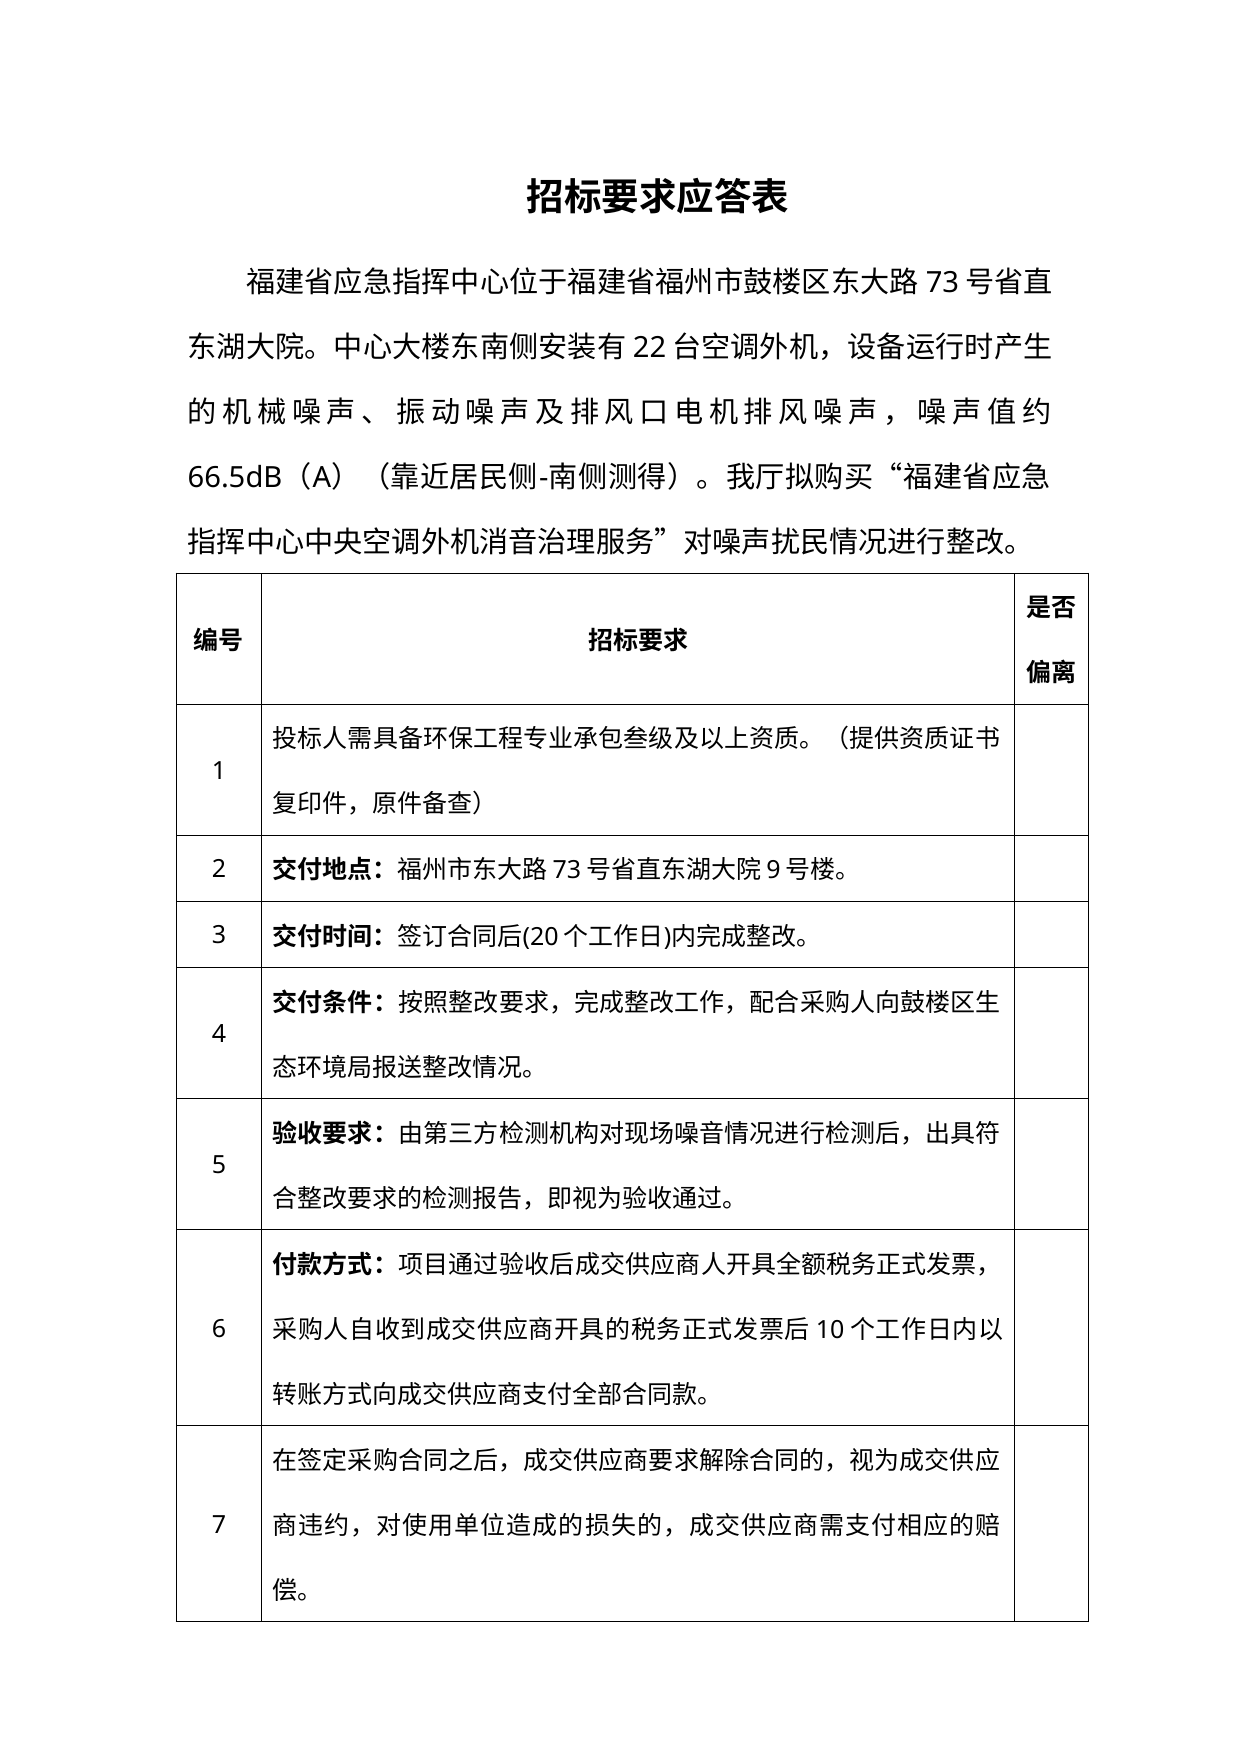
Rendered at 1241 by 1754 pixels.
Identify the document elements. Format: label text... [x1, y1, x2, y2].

table_cell [1015, 1426, 1088, 1621]
table_cell [1015, 836, 1088, 901]
table_header 招标要求 [262, 574, 1014, 703]
table_cell [1015, 968, 1088, 1098]
table_cell [1015, 1099, 1088, 1229]
table_cell 7 [177, 1426, 261, 1621]
table_cell 付款方式：项目通过验收后成交供应商人开具全额税务正式发票，采购人自收到成交供应商开具的税务正式发票后10个工作日内以转账方式向成交供应商支付全部合同款。 [262, 1230, 1014, 1425]
table_cell [1015, 1230, 1088, 1425]
table_cell 2 [177, 836, 261, 901]
table_header 编号 [177, 574, 261, 703]
table_cell 4 [177, 968, 261, 1098]
table_cell 3 [177, 902, 261, 967]
table_cell [1015, 705, 1088, 834]
table_cell 验收要求：由第三方检测机构对现场噪音情况进行检测后，出具符合整改要求的检测报告，即视为验收通过。 [262, 1099, 1014, 1229]
table_cell 投标人需具备环保工程专业承包叁级及以上资质。（提供资质证书复印件，原件备查） [262, 705, 1014, 834]
table_cell 交付时间：签订合同后(20个工作日)内完成整改。 [262, 902, 1014, 967]
text 福建省应急指挥中心位于福建省福州市鼓楼区东大路73号省直东湖大院。中心大楼东南侧安装有22台空调外机，设备运行时产生的机械噪声、振动噪声及排风口电机排风噪声，噪声值约66.5dB（A）（靠近居民侧-南侧测得）。我厅拟购买“福建省应急指挥中心中央空调外机消音治理服务”对噪声扰民情况进行整改。 [187, 247, 1053, 572]
table_header 是否偏离 [1015, 574, 1088, 703]
table_cell 1 [177, 705, 261, 834]
table_cell 5 [177, 1099, 261, 1229]
table_cell 交付条件：按照整改要求，完成整改工作，配合采购人向鼓楼区生态环境局报送整改情况。 [262, 968, 1014, 1098]
table_cell [1015, 902, 1088, 967]
table_cell 6 [177, 1230, 261, 1425]
table_cell 交付地点：福州市东大路73号省直东湖大院9号楼。 [262, 836, 1014, 901]
text 招标要求应答表 [187, 162, 1053, 227]
table_cell 在签定采购合同之后，成交供应商要求解除合同的，视为成交供应商违约，对使用单位造成的损失的，成交供应商需支付相应的赔偿。 [262, 1426, 1014, 1621]
